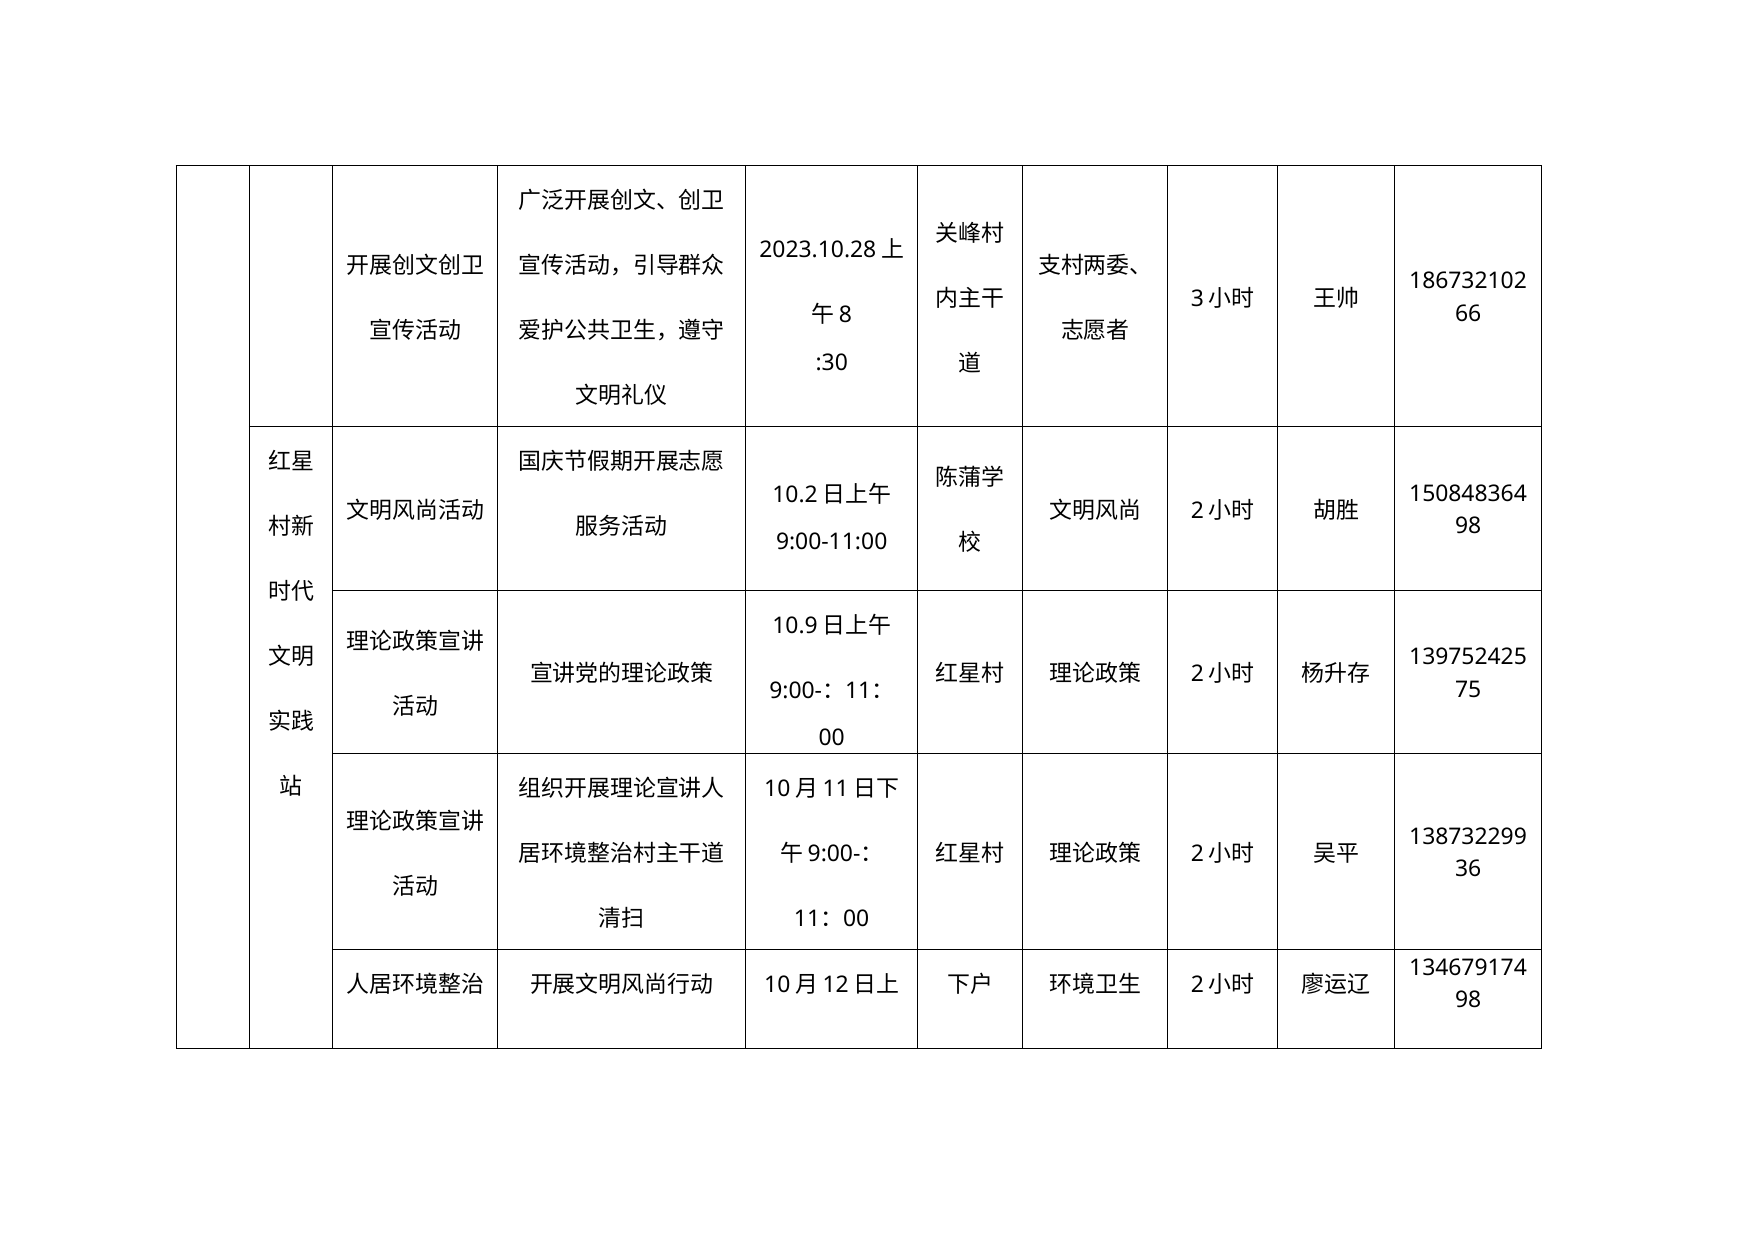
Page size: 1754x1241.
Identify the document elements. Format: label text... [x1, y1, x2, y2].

table_cell 支村两委、志愿者 [1023, 166, 1167, 426]
table_cell 2小时 [1168, 754, 1277, 949]
table_cell 开展文明风尚行动 [498, 950, 745, 1048]
table_cell 10.2日上午9:00-11:00 [746, 427, 917, 590]
table_cell 宣讲党的理论政策 [498, 591, 745, 753]
table_cell 13975242575 [1395, 591, 1541, 753]
table_cell 胡胜 [1278, 427, 1394, 590]
table_cell 13467917498 [1395, 950, 1541, 1048]
table_cell 环境卫生 [1023, 950, 1167, 1048]
table_cell 王帅 [1278, 166, 1394, 426]
table_cell 陈蒲学校 [918, 427, 1022, 590]
table_cell 10.9日上午9:00-：11：00 [746, 591, 917, 753]
table_cell 组织开展理论宣讲人居环境整治村主干道清扫 [498, 754, 745, 949]
table_cell 理论政策 [1023, 754, 1167, 949]
table_cell 18673210266 [1395, 166, 1541, 426]
table_cell 2023.10.28上午8 :30 [746, 166, 917, 426]
table_cell 吴平 [1278, 754, 1394, 949]
table_cell 15084836498 [1395, 427, 1541, 590]
table_cell 人居环境整治 [333, 950, 497, 1048]
table_cell 文明风尚 [1023, 427, 1167, 590]
table_cell 2小时 [1168, 950, 1277, 1048]
table_cell 广泛开展创文、创卫宣传活动，引导群众爱护公共卫生，遵守文明礼仪 [498, 166, 745, 426]
table_cell 红星村新时代文明实践站 [250, 427, 332, 1048]
table_cell 10月11日下午9:00-：11：00 [746, 754, 917, 949]
table_cell 开展创文创卫宣传活动 [333, 166, 497, 426]
table_cell 国庆节假期开展志愿服务活动 [498, 427, 745, 590]
table_cell 3小时 [1168, 166, 1277, 426]
table_cell 关峰村内主干道 [918, 166, 1022, 426]
table_cell 13873229936 [1395, 754, 1541, 949]
table_cell 理论政策宣讲活动 [333, 754, 497, 949]
table_cell 文明风尚活动 [333, 427, 497, 590]
table_cell 理论政策宣讲活动 [333, 591, 497, 753]
table_cell 廖运辽 [1278, 950, 1394, 1048]
table_cell 理论政策 [1023, 591, 1167, 753]
table_cell 下户 [918, 950, 1022, 1048]
table_cell 杨升存 [1278, 591, 1394, 753]
table_cell 红星村 [918, 591, 1022, 753]
table_cell 10月12日上午9:00-11:00 [746, 950, 917, 1048]
table_cell 2小时 [1168, 591, 1277, 753]
table_cell 红星村 [918, 754, 1022, 949]
table_cell 2小时 [1168, 427, 1277, 590]
